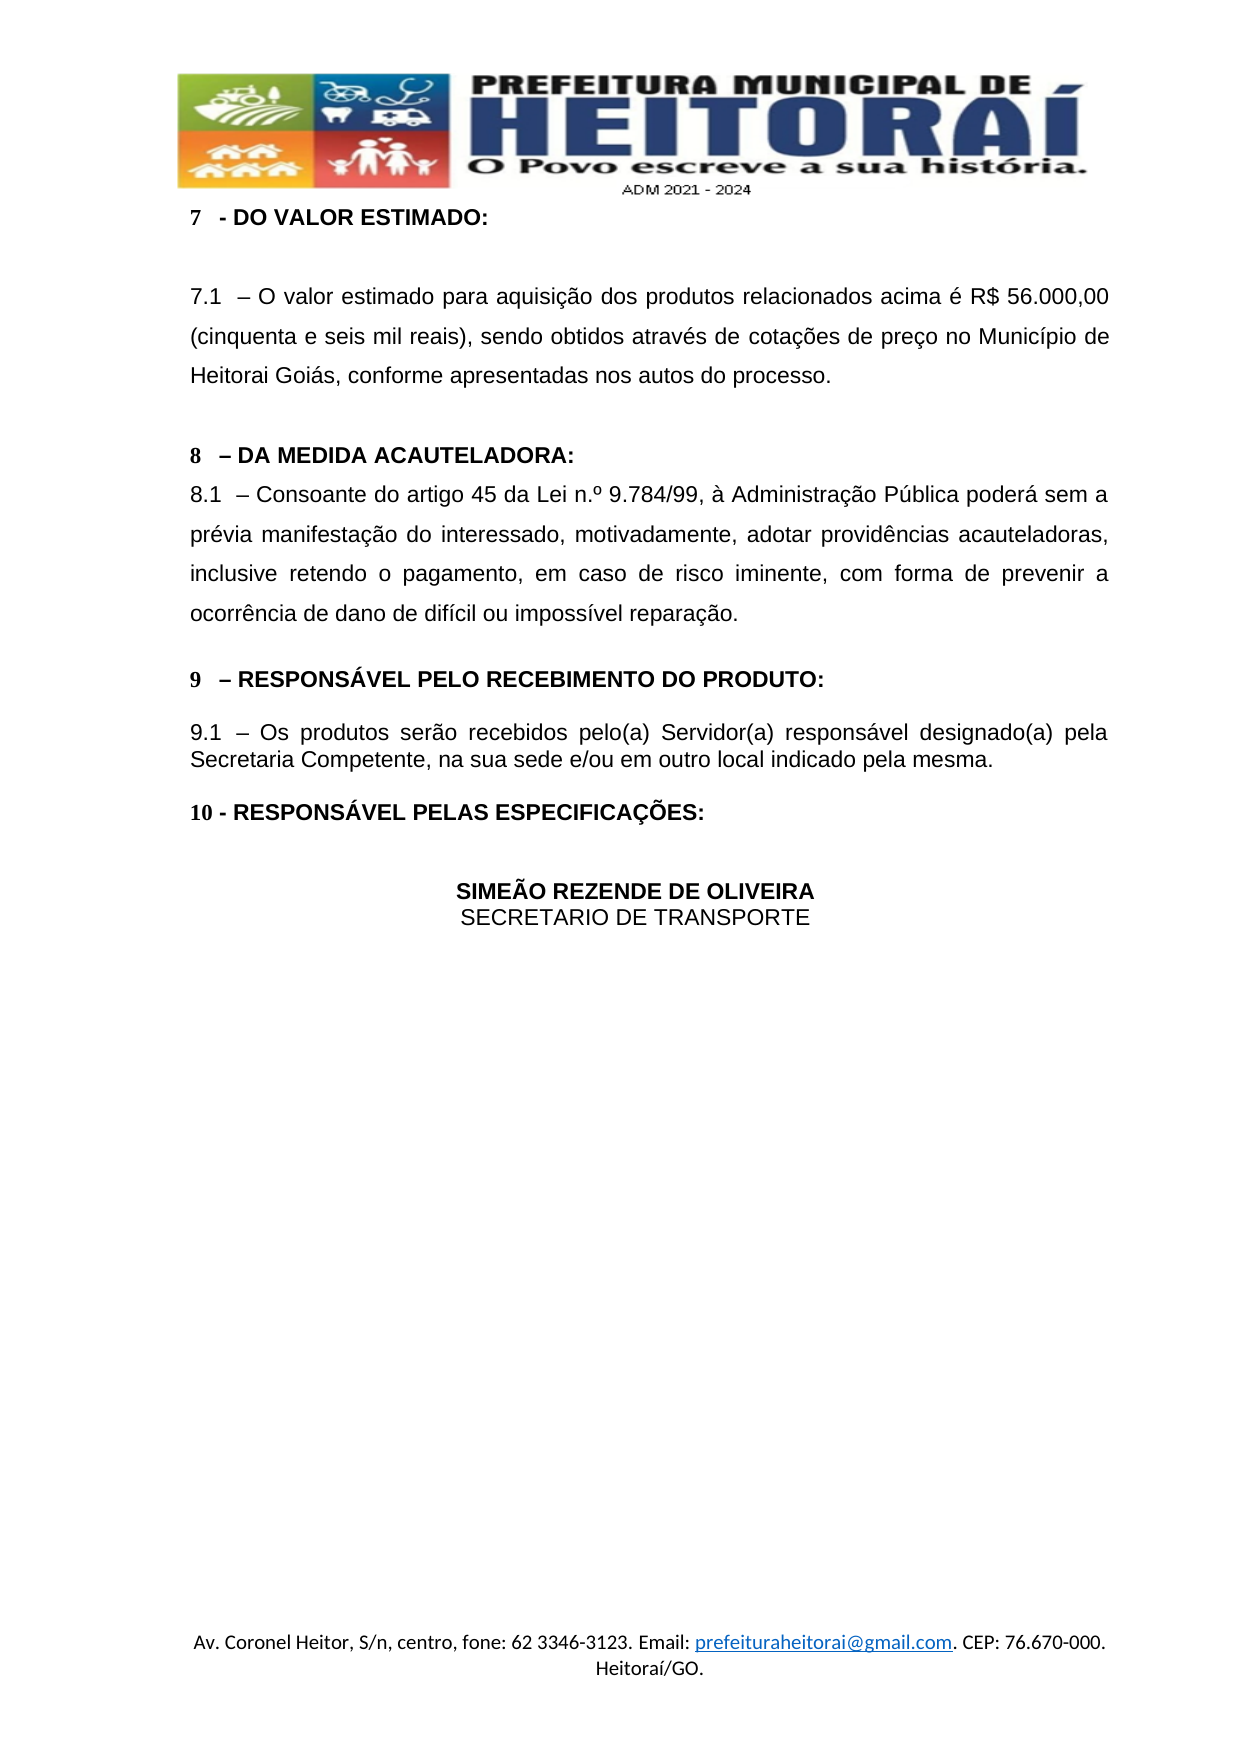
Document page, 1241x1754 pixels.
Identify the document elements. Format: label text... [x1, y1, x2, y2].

subtitle – RESPONSÁVEL PELO RECEBIMENTO DO PRODUTO: [189, 666, 1122, 692]
subtitle - DO VALOR ESTIMADO: [189, 203, 1122, 230]
text SECRETARIO DE TRANSPORTE [374, 904, 896, 930]
picture [177, 73, 1106, 204]
list – Os produtos serão recebidos pelo(a) Servidor(a) responsável designado(a) pela Secretaria Competente, na sua sede e/ou em outro local indicado pela mesma. [190, 719, 1108, 772]
list – Consoante do artigo 45 da Lei n.º 9.784/99, à Administração Pública poderá sem a prévia manifestação do interessado, motivadamente, adotar providências acauteladoras, inclusive retendo o pagamento, em caso de risco iminente, com forma de prevenir a ocorrência de dano de difícil ou impossível reparação. [190, 481, 1109, 626]
subtitle – DA MEDIDA ACAUTELADORA: [189, 442, 1122, 468]
list – O valor estimado para aquisição dos produtos relacionados acima é R$ 56.000,00 (cinquenta e seis mil reais), sendo obtidos através de cotações de preço no Município de Heitorai Goiás, conforme apresentadas nos autos do processo. [190, 283, 1110, 389]
subtitle - RESPONSÁVEL PELAS ESPECIFICAÇÕES: [189, 798, 1122, 825]
text SIMEÃO REZENDE DE OLIVEIRA [374, 878, 896, 904]
